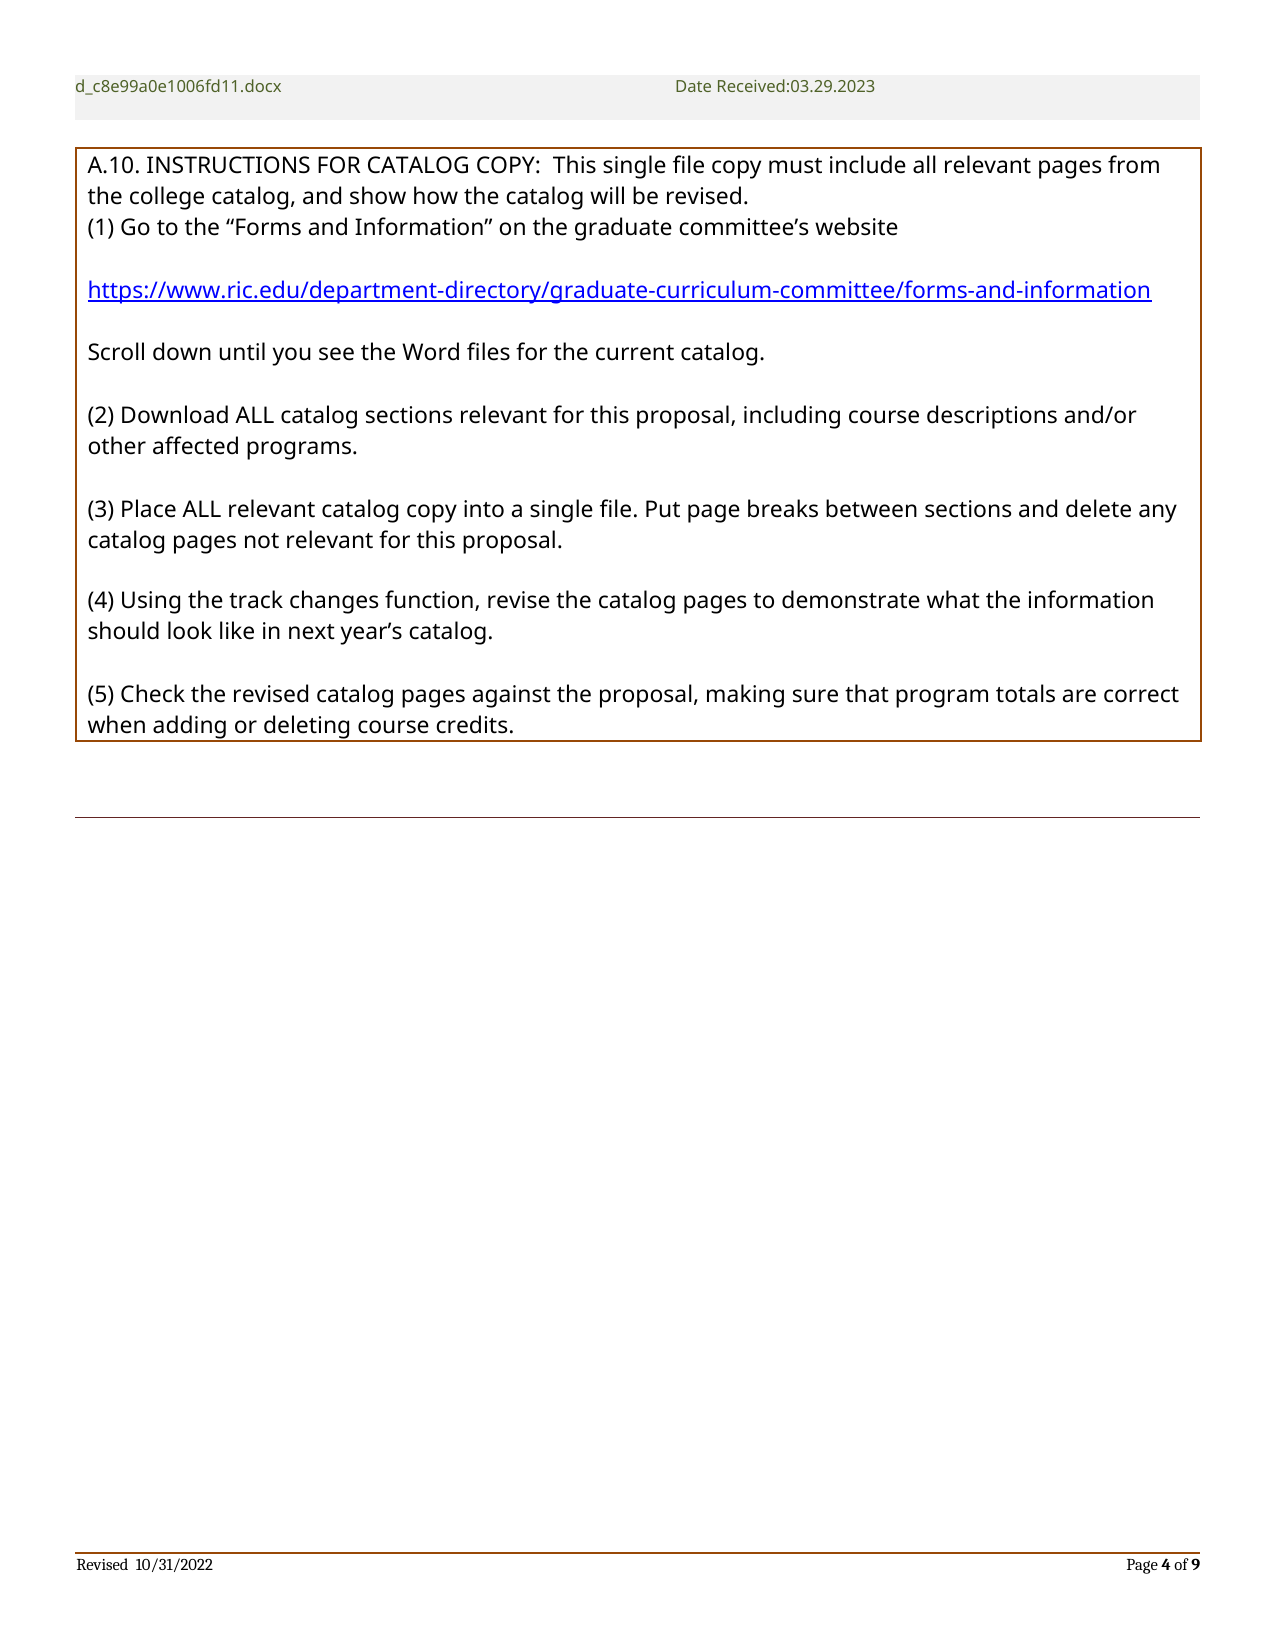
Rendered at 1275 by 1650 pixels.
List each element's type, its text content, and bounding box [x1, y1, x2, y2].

table_header A.10. INSTRUCTIONS FOR CATALOG COPY: This single file copy must include all relevant pages from the college catalog, and show how the catalog will be revised. (1) Go to the “Forms and Information” on the graduate committee’s website https://www.ric.edu/department-directory/graduate-curriculum-committee/forms-and-information Scroll down until you see the Word files for the current catalog. (2) Download ALL catalog sections relevant for this proposal, including course descriptions and/or other affected programs. (3) Place ALL relevant catalog copy into a single file. Put page breaks between sections and delete any catalog pages not relevant for this proposal. (4) Using the track changes function, revise the catalog pages to demonstrate what the information should look like in next year’s catalog. (5) Check the revised catalog pages against the proposal, making sure that program totals are correct when adding or deleting course credits. [77, 149, 1200, 740]
